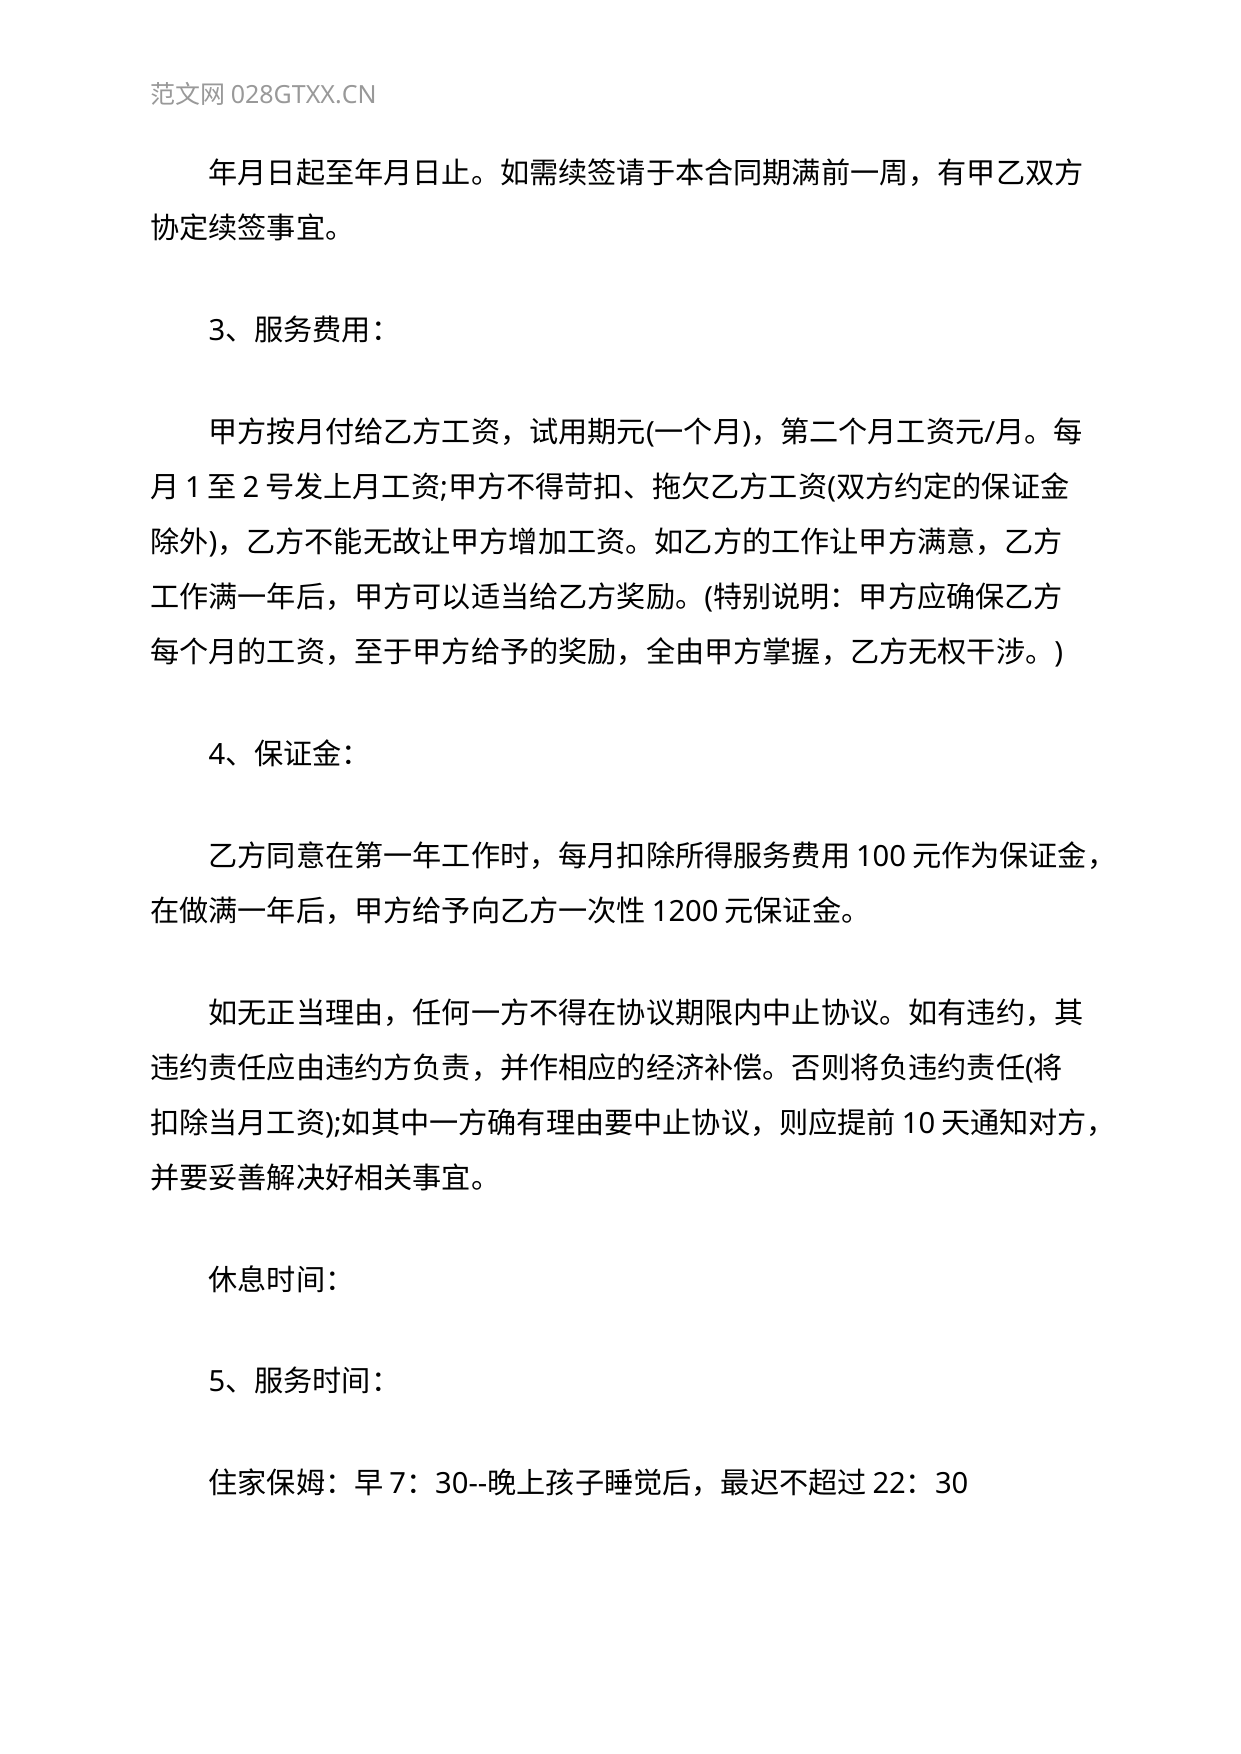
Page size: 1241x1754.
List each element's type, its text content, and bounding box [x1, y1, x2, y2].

text 年月日起至年月日止。如需续签请于本合同期满前一周，有甲乙双方协定续签事宜。 [150, 150, 1090, 247]
text 3、服务费用： [150, 307, 1090, 349]
text 休息时间： [150, 1256, 1090, 1298]
text 5、服务时间： [150, 1358, 1090, 1400]
text 乙方同意在第一年工作时，每月扣除所得服务费用100元作为保证金，在做满一年后，甲方给予向乙方一次性1200元保证金。 [150, 833, 1090, 930]
text 如无正当理由，任何一方不得在协议期限内中止协议。如有违约，其违约责任应由违约方负责，并作相应的经济补偿。否则将负违约责任(将扣除当月工资);如其中一方确有理由要中止协议，则应提前10天通知对方，并要妥善解决好相关事宜。 [150, 989, 1090, 1197]
text 甲方按月付给乙方工资，试用期元(一个月)，第二个月工资元/月。每月1至2号发上月工资;甲方不得苛扣、拖欠乙方工资(双方约定的保证金除外)，乙方不能无故让甲方增加工资。如乙方的工作让甲方满意，乙方工作满一年后，甲方可以适当给乙方奖励。(特别说明：甲方应确保乙方每个月的工资，至于甲方给予的奖励，全由甲方掌握，乙方无权干涉。) [150, 409, 1090, 671]
text 住家保姆：早7：30--晚上孩子睡觉后，最迟不超过22：30 [150, 1460, 1090, 1502]
text 4、保证金： [150, 731, 1090, 773]
